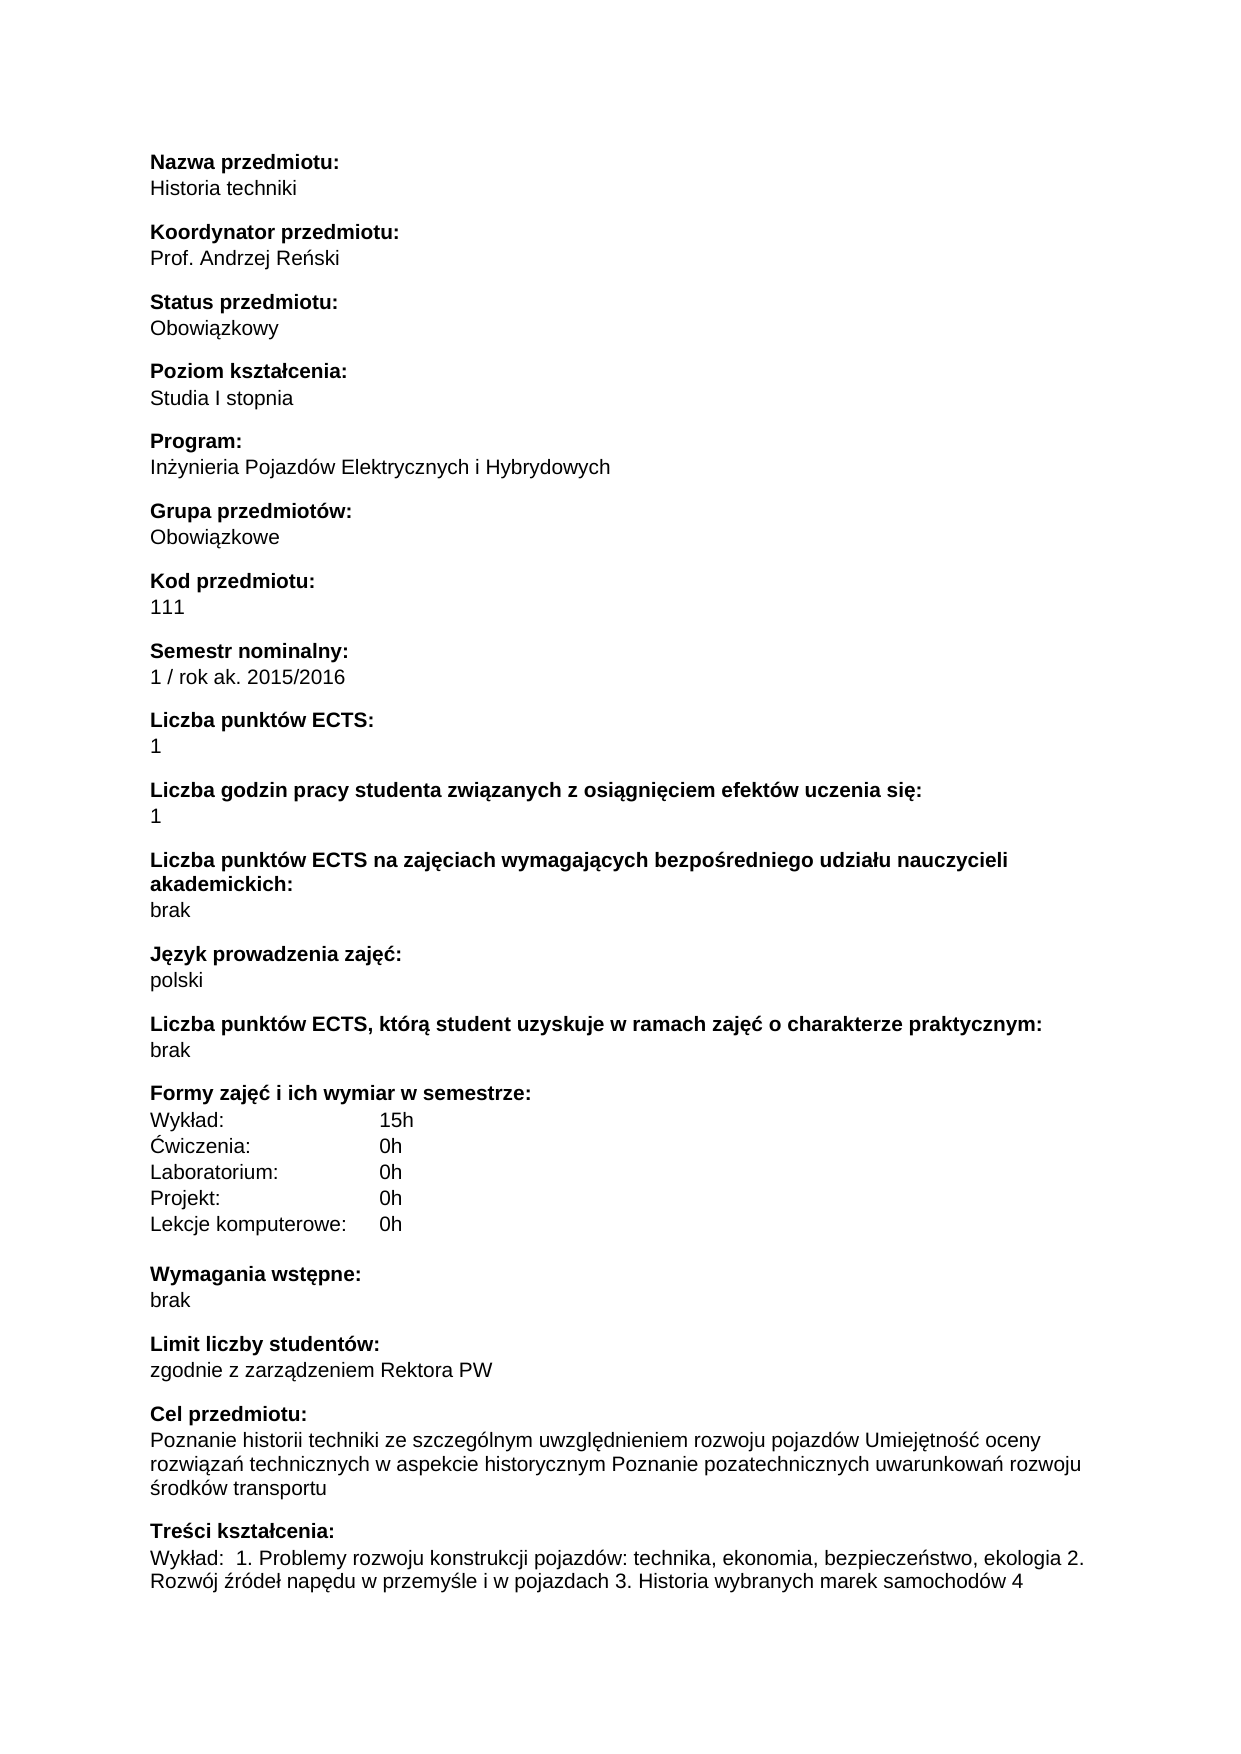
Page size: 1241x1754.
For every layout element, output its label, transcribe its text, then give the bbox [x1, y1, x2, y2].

text Obowiązkowy [150, 316, 1090, 339]
text Inżynieria Pojazdów Elektrycznych i Hybrydowych [150, 455, 1090, 479]
text Grupa przedmiotów: [150, 499, 1090, 523]
text Wymagania wstępne: [150, 1262, 1090, 1286]
text polski [150, 968, 1090, 992]
table_cell 0h [369, 1210, 597, 1236]
text brak [150, 1037, 1090, 1061]
text Cel przedmiotu: [150, 1402, 1090, 1426]
table_cell 0h [369, 1132, 597, 1158]
text Liczba punktów ECTS, którą student uzyskuje w ramach zajęć o charakterze praktycznym: [150, 1011, 1090, 1035]
text Poziom kształcenia: [150, 359, 1090, 383]
text Semestr nominalny: [150, 638, 1090, 662]
text Program: [150, 429, 1090, 453]
text Prof. Andrzej Reński [150, 246, 1090, 270]
text Koordynator przedmiotu: [150, 220, 1090, 244]
table_header 15h [369, 1108, 597, 1132]
text Obowiązkowe [150, 525, 1090, 549]
text Limit liczby studentów: [150, 1332, 1090, 1356]
text Treści kształcenia: [150, 1519, 1090, 1543]
text Poznanie historii techniki ze szczególnym uwzględnieniem rozwoju pojazdów Umiejętność oceny rozwiązań technicznych w aspekcie historycznym Poznanie pozatechnicznych uwarunkowań rozwoju środków transportu [150, 1428, 1090, 1499]
table_header Wykład: [140, 1108, 367, 1132]
table_cell 0h [369, 1158, 597, 1184]
text brak [150, 1288, 1090, 1312]
text 111 [150, 595, 1090, 619]
text Nazwa przedmiotu: [150, 150, 1090, 174]
table_cell 0h [369, 1184, 597, 1210]
text Status przedmiotu: [150, 289, 1090, 313]
table_cell Lekcje komputerowe: [140, 1212, 367, 1236]
text Formy zajęć i ich wymiar w semestrze: [150, 1081, 1090, 1105]
text zgodnie z zarządzeniem Rektora PW [150, 1358, 1090, 1382]
text 1 [150, 804, 1090, 828]
table_cell Projekt: [140, 1186, 367, 1210]
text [150, 1545, 1090, 1593]
text Historia techniki [150, 176, 1090, 200]
text Liczba punktów ECTS: [150, 708, 1090, 732]
table_cell Ćwiczenia: [140, 1134, 367, 1158]
text Liczba punktów ECTS na zajęciach wymagających bezpośredniego udziału nauczycieli akademickich: [150, 848, 1090, 896]
text Studia I stopnia [150, 385, 1090, 409]
text Język prowadzenia zajęć: [150, 942, 1090, 966]
text 1 [150, 734, 1090, 758]
text Liczba godzin pracy studenta związanych z osiągnięciem efektów uczenia się: [150, 778, 1090, 802]
text 1 / rok ak. 2015/2016 [150, 664, 1090, 688]
text Kod przedmiotu: [150, 569, 1090, 593]
table_cell Laboratorium: [140, 1160, 367, 1184]
text brak [150, 898, 1090, 922]
